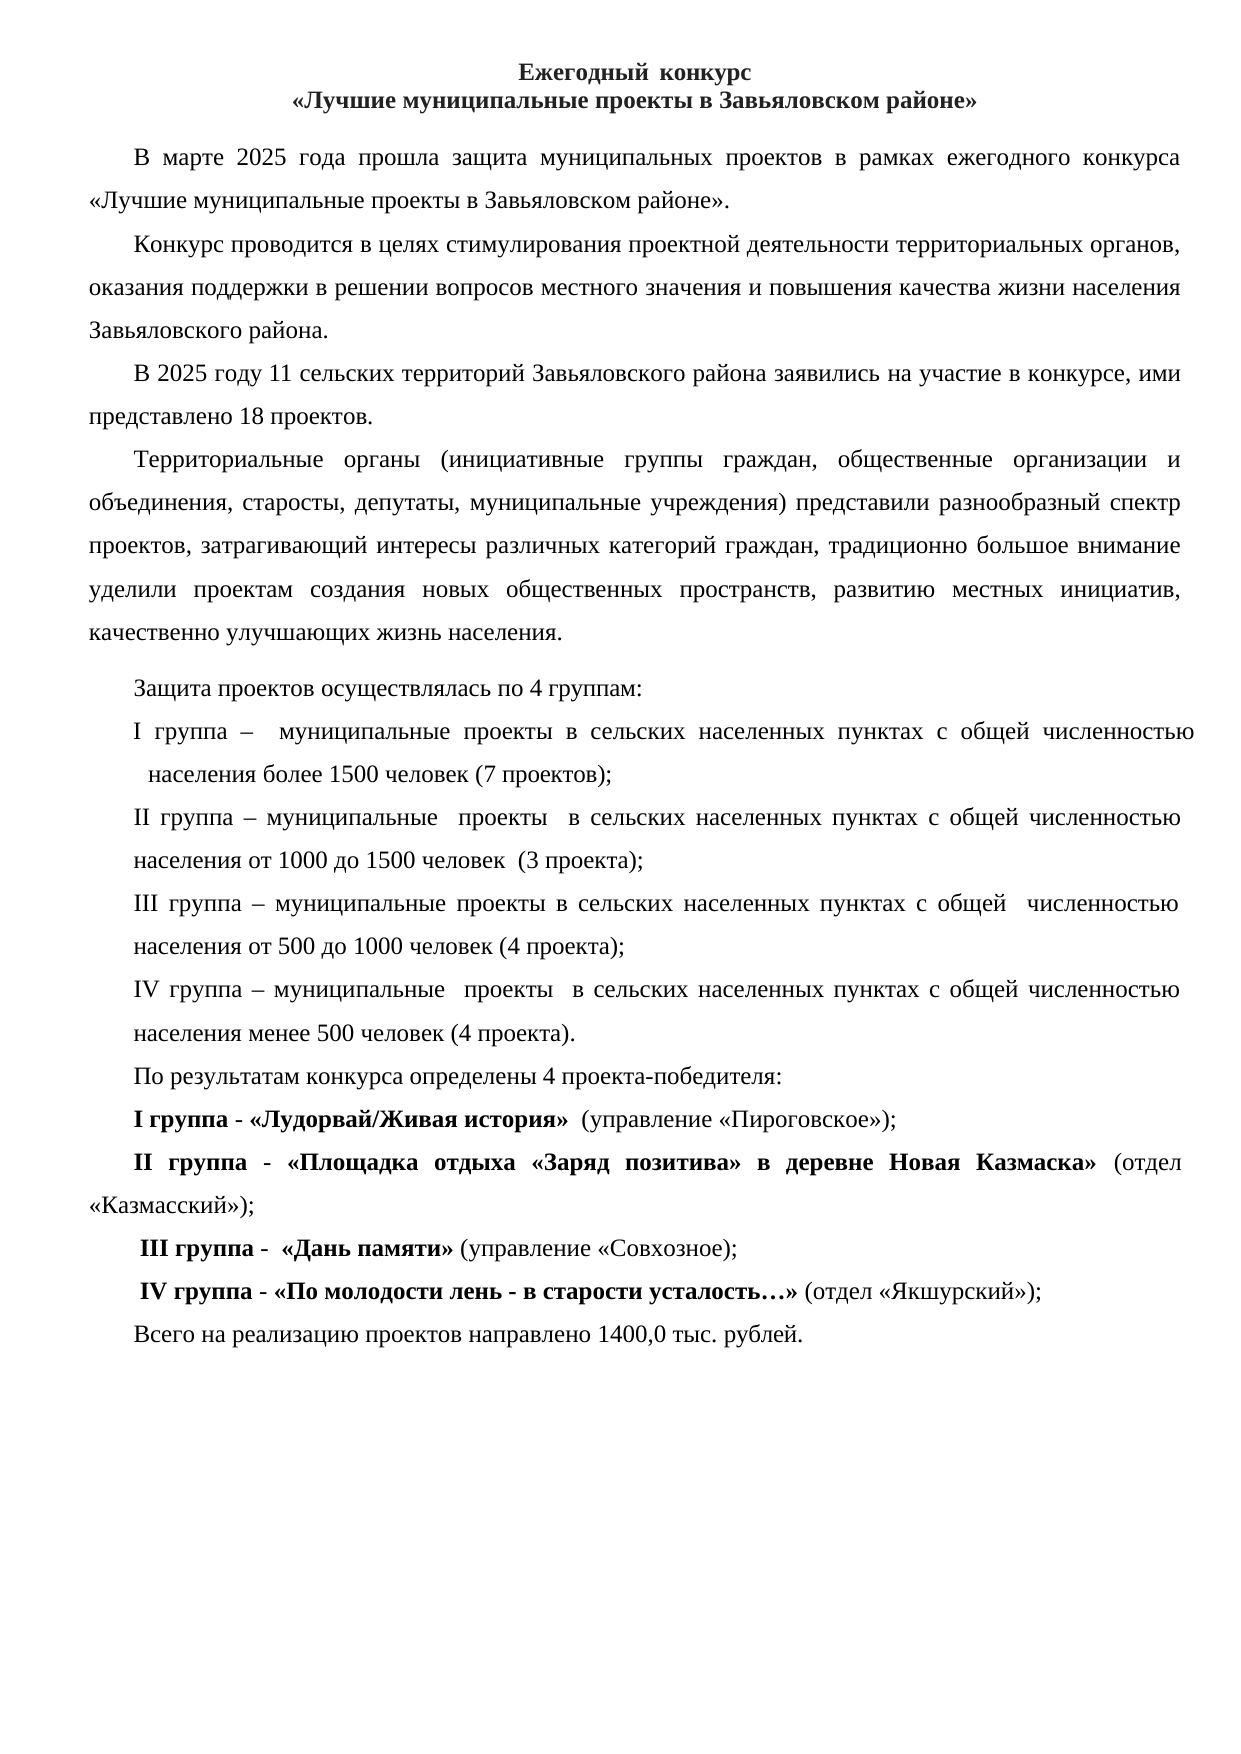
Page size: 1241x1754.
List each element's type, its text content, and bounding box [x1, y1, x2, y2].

text В марте 2025 года прошла защита муниципальных проектов в рамках ежегодного конкурса «Лучшие муниципальные проекты в Завьяловском районе». [89, 142, 1181, 214]
text Всего на реализацию проектов направлено 1400,0 тыс. рублей. [133, 1319, 1196, 1348]
text II группа - «Площадка отдыха «Заряд позитива» в деревне Новая Казмаска» (отдел «Казмасский»); [89, 1147, 1182, 1219]
title «Лучшие муниципальные проекты в Завьяловском районе» [88, 85, 1181, 114]
list III группа – муниципальные проекты в сельских населенных пунктах с общей численностью населения от 500 до 1000 человек (4 проекта); [133, 888, 1181, 960]
text В 2025 году 11 сельских территорий Завьяловского района заявились на участие в конкурсе, ими представлено 18 проектов. [89, 358, 1181, 430]
list I группа – муниципальные проекты в сельских населенных пунктах с общей численностью населения более 1500 человек (7 проектов); [133, 716, 1196, 788]
text Территориальные органы (инициативные группы граждан, общественные организации и объединения, старосты, депутаты, муниципальные учреждения) представили разнообразный спектр проектов, затрагивающий интересы различных категорий граждан, традиционно большое внимание уделили проектам создания новых общественных пространств, развитию местных инициатив, качественно улучшающих жизнь населения. [89, 444, 1182, 646]
list IV группа – муниципальные проекты в сельских населенных пунктах с общей численностью населения менее 500 человек (4 проекта). [133, 974, 1181, 1046]
text Конкурс проводится в целях стимулирования проектной деятельности территориальных органов, оказания поддержки в решении вопросов местного значения и повышения качества жизни населения Завьяловского района. [89, 229, 1181, 344]
text I группа - «Лудорвай/Живая история» (управление «Пироговское»); [89, 1104, 1182, 1133]
title Ежегодный конкурс [89, 57, 1181, 85]
text IV группа - «По молодости лень - в старости усталость…» (отдел «Якшурский»); [89, 1276, 1182, 1305]
text III группа - «Дань памяти» (управление «Совхозное); [89, 1233, 1182, 1262]
text По результатам конкурса определены 4 проекта-победителя: [89, 1061, 1182, 1089]
list II группа – муниципальные проекты в сельских населенных пунктах с общей численностью населения от 1000 до 1500 человек (3 проекта); [133, 802, 1182, 874]
text Защита проектов осуществлялась по 4 группам: [133, 673, 1196, 701]
